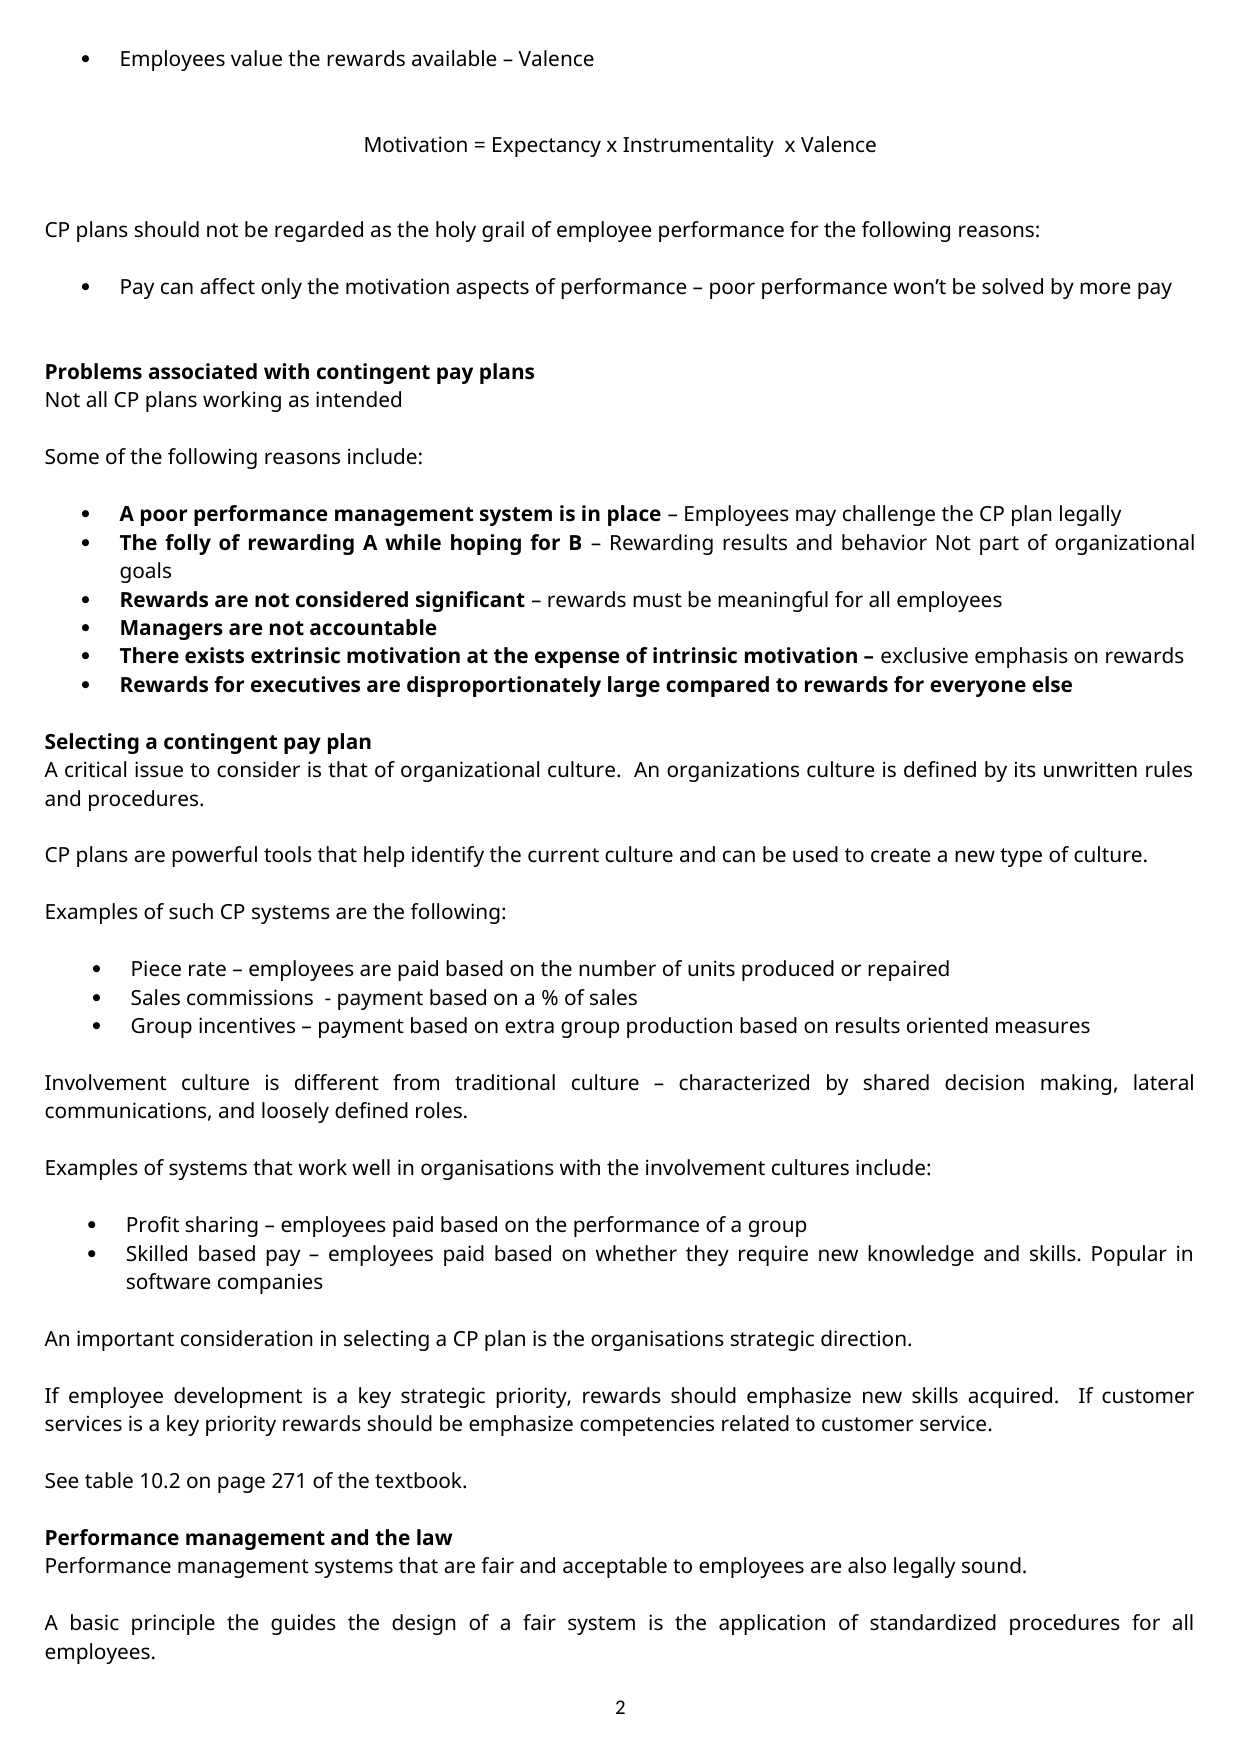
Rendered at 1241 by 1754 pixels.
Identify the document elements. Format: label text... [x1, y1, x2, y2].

list Pay can affect only the motivation aspects of performance – poor performance won’t be solved by more pay [82, 272, 1196, 300]
list Managers are not accountable [82, 613, 1196, 642]
text Motivation = Expectancy x Instrumentality x Valence [44, 130, 1196, 158]
list Sales commissions - payment based on a % of sales [93, 983, 1196, 1011]
text An important consideration in selecting a CP plan is the organisations strategic direction. [44, 1324, 1196, 1352]
text Problems associated with contingent pay plans [44, 357, 1196, 386]
text Examples of systems that work well in organisations with the involvement cultures include: [44, 1153, 1196, 1182]
text CP plans are powerful tools that help identify the current culture and can be used to create a new type of culture. [44, 841, 1196, 869]
list A poor performance management system is in place – Employees may challenge the CP plan legally [82, 499, 1196, 528]
text Selecting a contingent pay plan [44, 727, 1196, 755]
text See table 10.2 on page 271 of the textbook. [44, 1466, 1196, 1495]
text Performance management systems that are fair and acceptable to employees are also legally sound. [44, 1552, 1196, 1580]
text Examples of such CP systems are the following: [44, 897, 1196, 926]
list Employees value the rewards available – Valence [82, 44, 1196, 73]
text Not all CP plans working as intended [44, 386, 1196, 414]
list Rewards are not considered significant – rewards must be meaningful for all employees [82, 585, 1196, 613]
list Piece rate – employees are paid based on the number of units produced or repaired [93, 954, 1196, 983]
text Involvement culture is different from traditional culture – characterized by shared decision making, lateral communications, and loosely defined roles. [44, 1068, 1196, 1125]
text A critical issue to consider is that of organizational culture. An organizations culture is defined by its unwritten rules and procedures. [44, 755, 1196, 812]
text A basic principle the guides the design of a fair system is the application of standardized procedures for all employees. [44, 1608, 1196, 1665]
list The folly of rewarding A while hoping for B – Rewarding results and behavior Not part of organizational goals [82, 528, 1196, 585]
list Group incentives – payment based on extra group production based on results oriented measures [93, 1011, 1196, 1040]
text CP plans should not be regarded as the holy grail of employee performance for the following reasons: [44, 215, 1196, 243]
list Profit sharing – employees paid based on the performance of a group [88, 1210, 1196, 1239]
text Performance management and the law [44, 1523, 1196, 1552]
text Some of the following reasons include: [44, 442, 1196, 471]
list Rewards for executives are disproportionately large compared to rewards for everyone else [82, 670, 1196, 698]
text If employee development is a key strategic priority, rewards should emphasize new skills acquired. If customer services is a key priority rewards should be emphasize competencies related to customer service. [44, 1381, 1196, 1438]
list There exists extrinsic motivation at the expense of intrinsic motivation – exclusive emphasis on rewards [82, 642, 1196, 670]
list Skilled based pay – employees paid based on whether they require new knowledge and skills. Popular in software companies [88, 1239, 1196, 1296]
